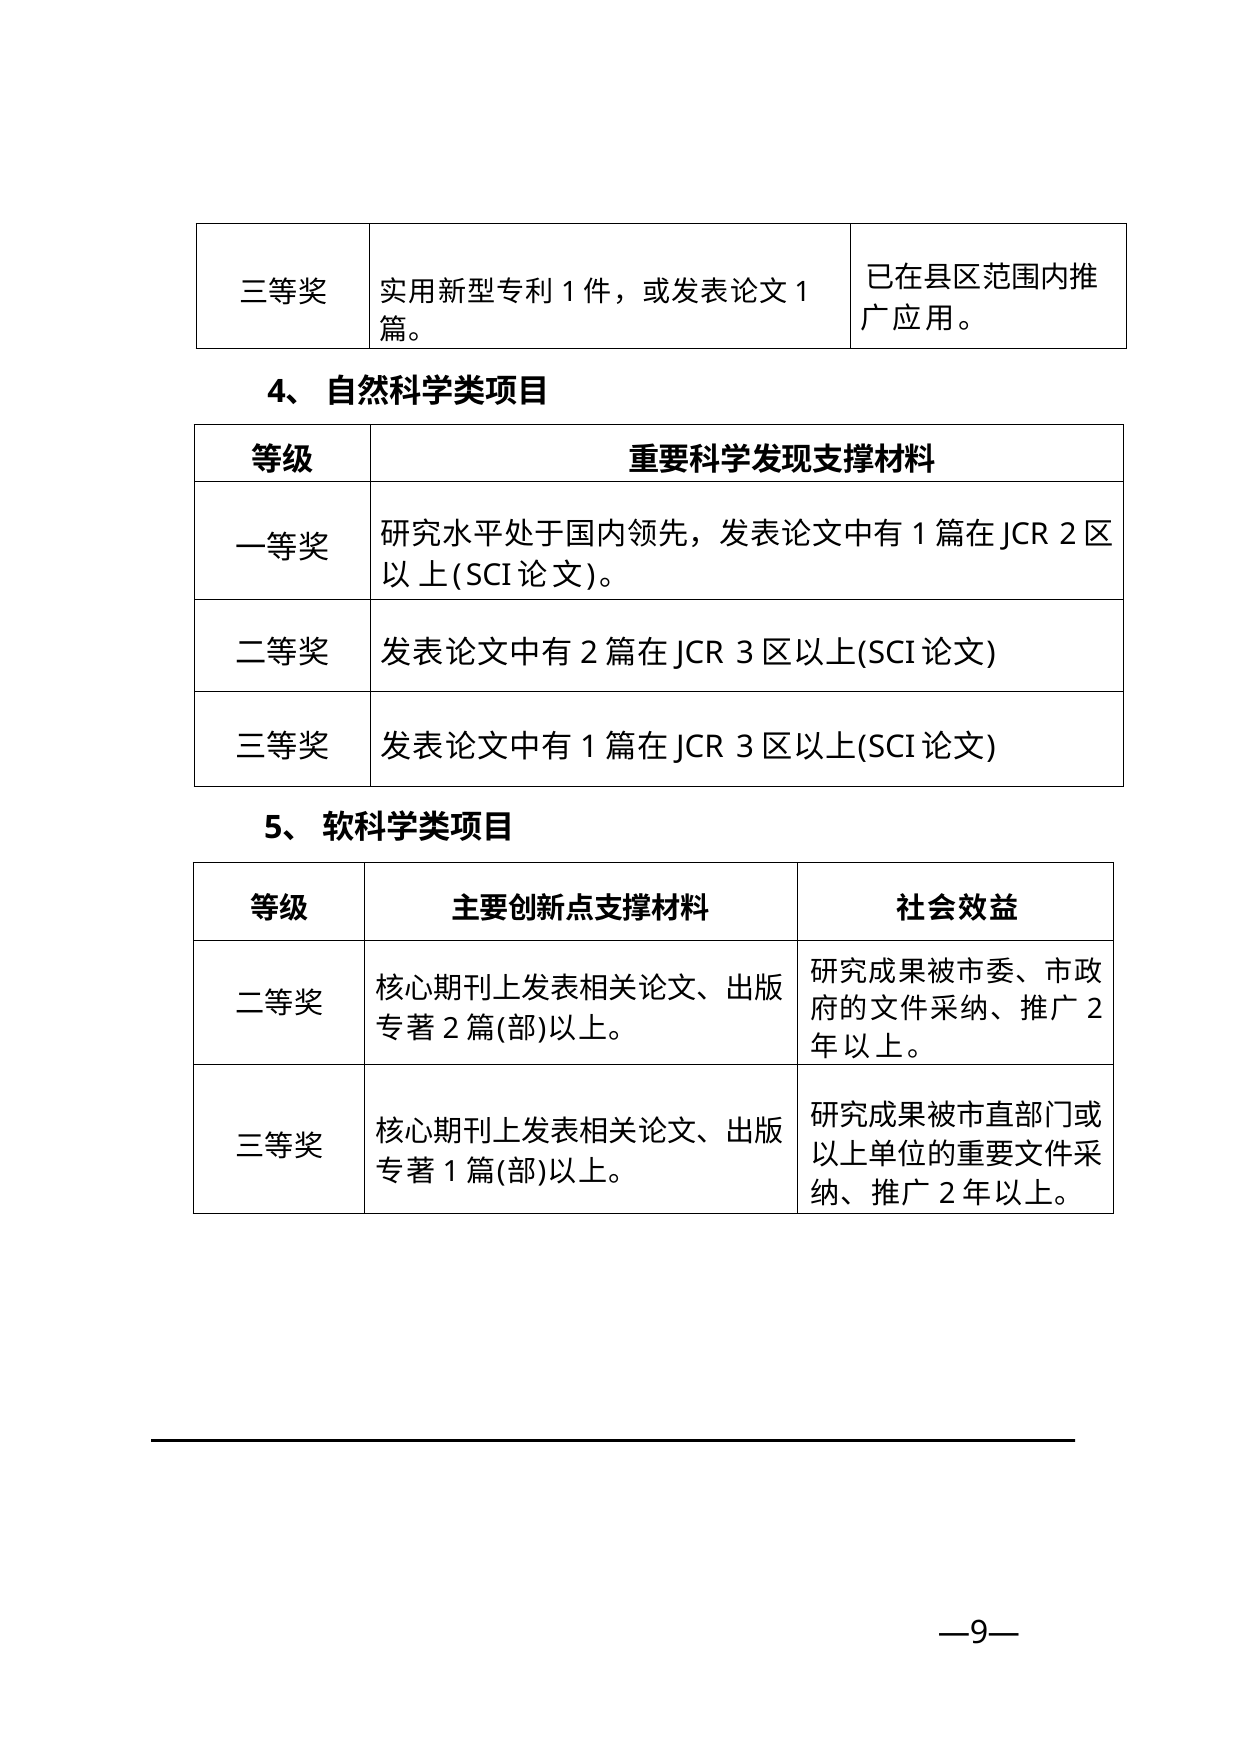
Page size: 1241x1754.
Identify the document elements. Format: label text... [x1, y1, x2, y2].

table_cell 二等奖 [194, 941, 364, 1064]
table_cell 发表论文中有2篇在JCR 3区以上(SCI论文) [371, 600, 1123, 691]
table_cell 一等奖 [195, 482, 370, 599]
table_header 社会效益 [798, 863, 1113, 940]
table_header 重要科学发现支撑材料 [371, 425, 1123, 481]
table_header 实用新型专利1件，或发表论文1篇。 [370, 224, 850, 348]
table_header 已在县区范围内推 广应用。 [851, 224, 1126, 348]
text 4、 自然科学类项目 [267, 368, 1053, 411]
table_cell 三等奖 [194, 1065, 364, 1213]
table_cell 核心期刊上发表相关论文、出版 专著1篇(部)以上。 [365, 1065, 797, 1213]
table_cell 核心期刊上发表相关论文、出版 专著2篇(部)以上。 [365, 941, 797, 1064]
table_cell 研究成果被市委、市政 府的文件采纳、推广2 年以上。 [798, 941, 1113, 1064]
table_header 等级 [194, 863, 364, 940]
table_header 等级 [195, 425, 370, 481]
table_cell 三等奖 [195, 692, 370, 786]
table_header 三等奖 [197, 224, 369, 348]
table_cell 发表论文中有1篇在JCR 3区以上(SCI论文) [371, 692, 1123, 786]
table_cell 二等奖 [195, 600, 370, 691]
table_cell 研究成果被市直部门或 以上单位的重要文件采 纳、推广2年以上。 [798, 1065, 1113, 1213]
table_header 主要创新点支撑材料 [365, 863, 797, 940]
text 5、 软科学类项目 [264, 804, 1053, 847]
table_cell 研究水平处于国内领先，发表论文中有1篇在JCR 2区以 上(SCI论文)。 [371, 482, 1123, 599]
